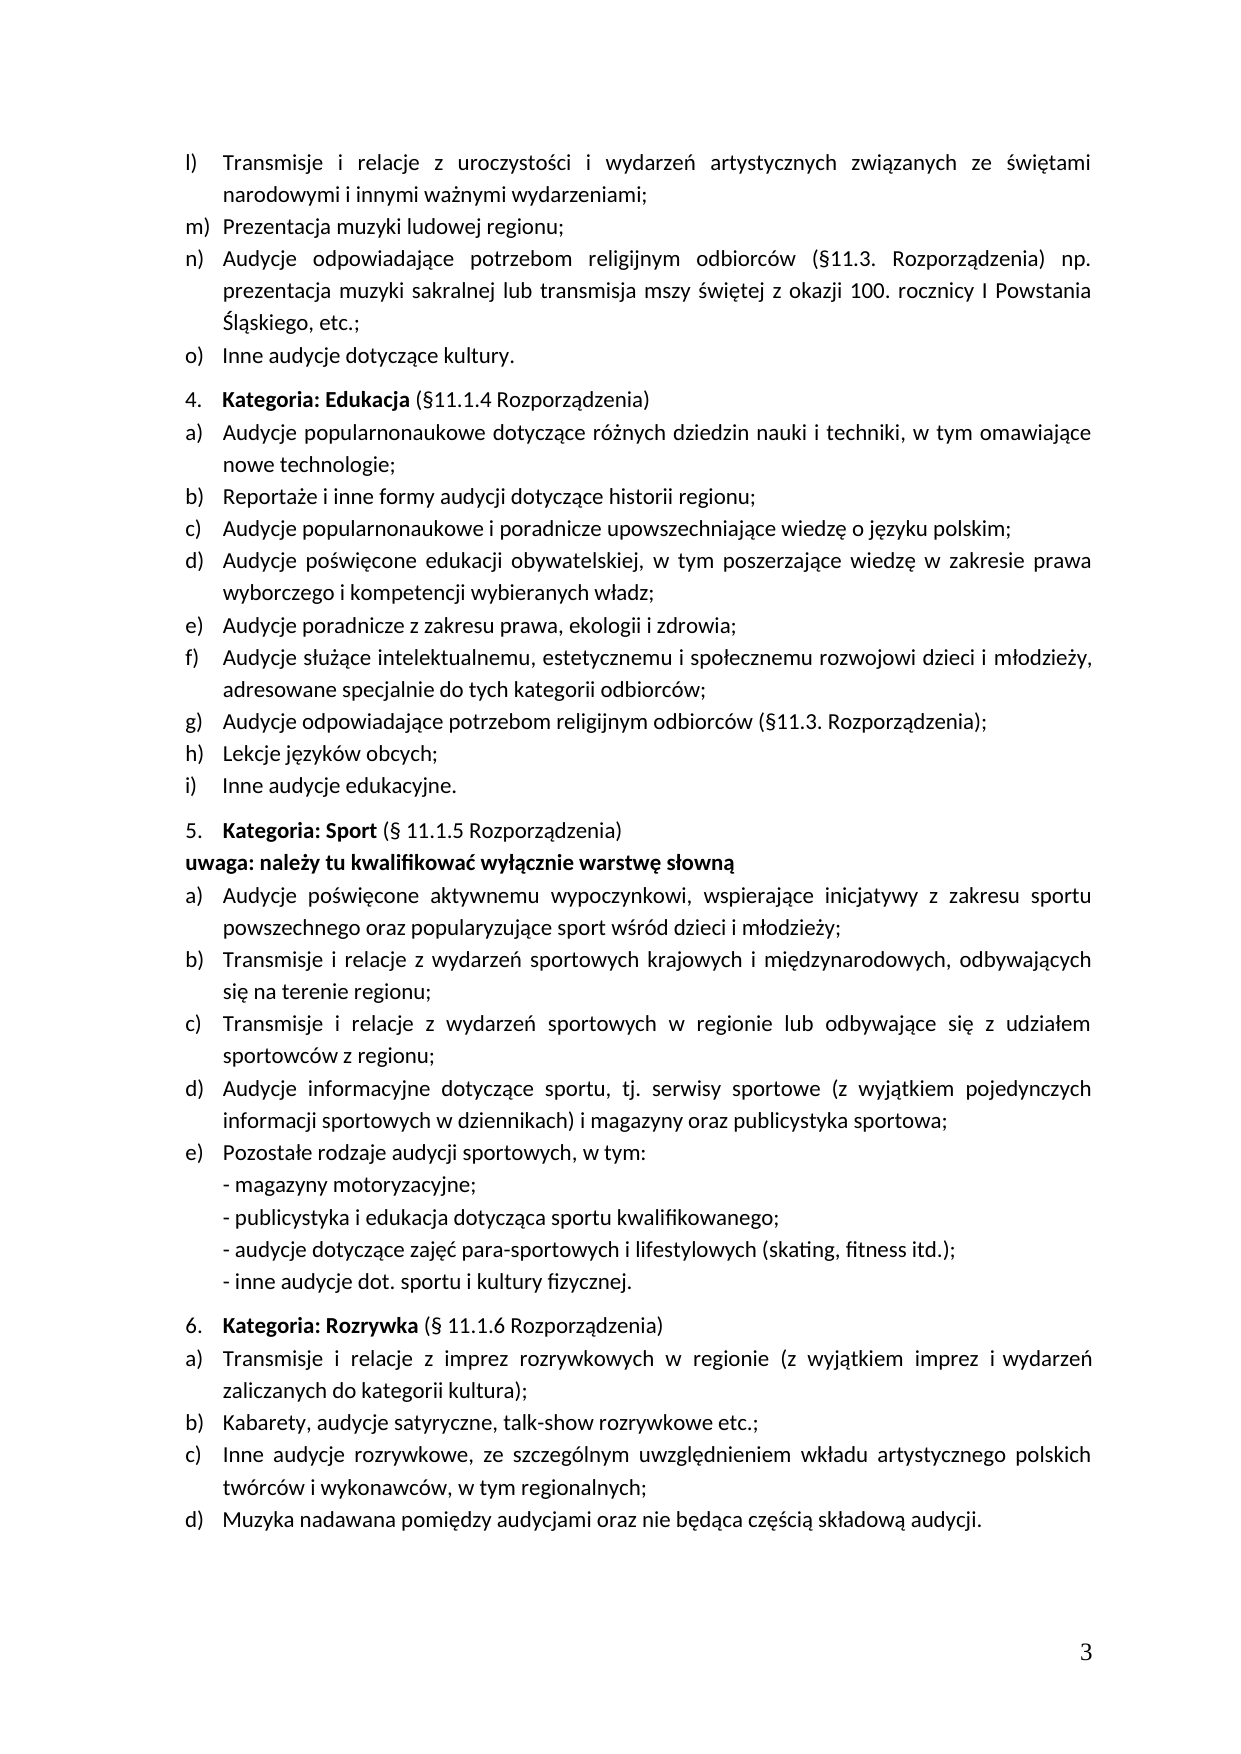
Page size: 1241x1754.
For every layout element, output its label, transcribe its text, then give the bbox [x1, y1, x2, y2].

list Transmisje i relacje z uroczystości i wydarzeń artystycznych związanych ze świętami narodowymi i innymi ważnymi wydarzeniami; [185, 148, 1093, 208]
text - audycje dotyczące zajęć para-sportowych i lifestylowych (skating, fitness itd.); [223, 1235, 1093, 1263]
list Lekcje języków obcych; [185, 739, 1093, 767]
list Audycje popularnonaukowe i poradnicze upowszechniające wiedzę o języku polskim; [185, 514, 1093, 542]
list Kategoria: Rozrywka (§ 11.1.6 Rozporządzenia) [185, 1312, 1093, 1340]
list Transmisje i relacje z wydarzeń sportowych w regionie lub odbywające się z udziałem sportowców z regionu; [185, 1009, 1093, 1070]
list Inne audycje rozrywkowe, ze szczególnym uwzględnieniem wkładu artystycznego polskich twórców i wykonawców, w tym regionalnych; [185, 1440, 1093, 1501]
text uwaga: należy tu kwalifikować wyłącznie warstwę słowną [185, 848, 1093, 877]
text - publicystyka i edukacja dotycząca sportu kwalifikowanego; [223, 1203, 1093, 1231]
list Pozostałe rodzaje audycji sportowych, w tym: [185, 1138, 1093, 1166]
list Prezentacja muzyki ludowej regionu; [185, 212, 1093, 240]
list Audycje odpowiadające potrzebom religijnym odbiorców (§11.3. Rozporządzenia) np. prezentacja muzyki sakralnej lub transmisja mszy świętej z okazji 100. rocznicy I Powstania Śląskiego, etc.; [185, 244, 1093, 337]
list Audycje poświęcone aktywnemu wypoczynkowi, wspierające inicjatywy z zakresu sportu powszechnego oraz popularyzujące sport wśród dzieci i młodzieży; [185, 881, 1093, 941]
list Inne audycje edukacyjne. [185, 772, 1093, 800]
list Audycje poświęcone edukacji obywatelskiej, w tym poszerzające wiedzę w zakresie prawa wyborczego i kompetencji wybieranych władz; [185, 546, 1093, 607]
text - inne audycje dot. sportu i kultury fizycznej. [223, 1267, 1093, 1295]
list Kategoria: Edukacja (§11.1.4 Rozporządzenia) [185, 385, 1093, 413]
list Audycje służące intelektualnemu, estetycznemu i społecznemu rozwojowi dzieci i młodzieży, adresowane specjalnie do tych kategorii odbiorców; [185, 643, 1093, 703]
list Audycje poradnicze z zakresu prawa, ekologii i zdrowia; [185, 611, 1093, 639]
list Audycje popularnonaukowe dotyczące różnych dziedzin nauki i techniki, w tym omawiające nowe technologie; [185, 418, 1093, 478]
list Muzyka nadawana pomiędzy audycjami oraz nie będąca częścią składową audycji. [185, 1505, 1093, 1533]
list Inne audycje dotyczące kultury. [185, 341, 1093, 369]
text - magazyny motoryzacyjne; [223, 1170, 1093, 1198]
list Reportaże i inne formy audycji dotyczące historii regionu; [185, 482, 1093, 510]
list Audycje informacyjne dotyczące sportu, tj. serwisy sportowe (z wyjątkiem pojedynczych informacji sportowych w dziennikach) i magazyny oraz publicystyka sportowa; [185, 1074, 1093, 1134]
list Transmisje i relacje z imprez rozrywkowych w regionie (z wyjątkiem imprez i wydarzeń zaliczanych do kategorii kultura); [185, 1344, 1093, 1404]
list Kategoria: Sport (§ 11.1.5 Rozporządzenia) [185, 816, 1093, 844]
list Transmisje i relacje z wydarzeń sportowych krajowych i międzynarodowych, odbywających się na terenie regionu; [185, 945, 1093, 1005]
list Audycje odpowiadające potrzebom religijnym odbiorców (§11.3. Rozporządzenia); [185, 707, 1093, 735]
list Kabarety, audycje satyryczne, talk-show rozrywkowe etc.; [185, 1408, 1093, 1436]
